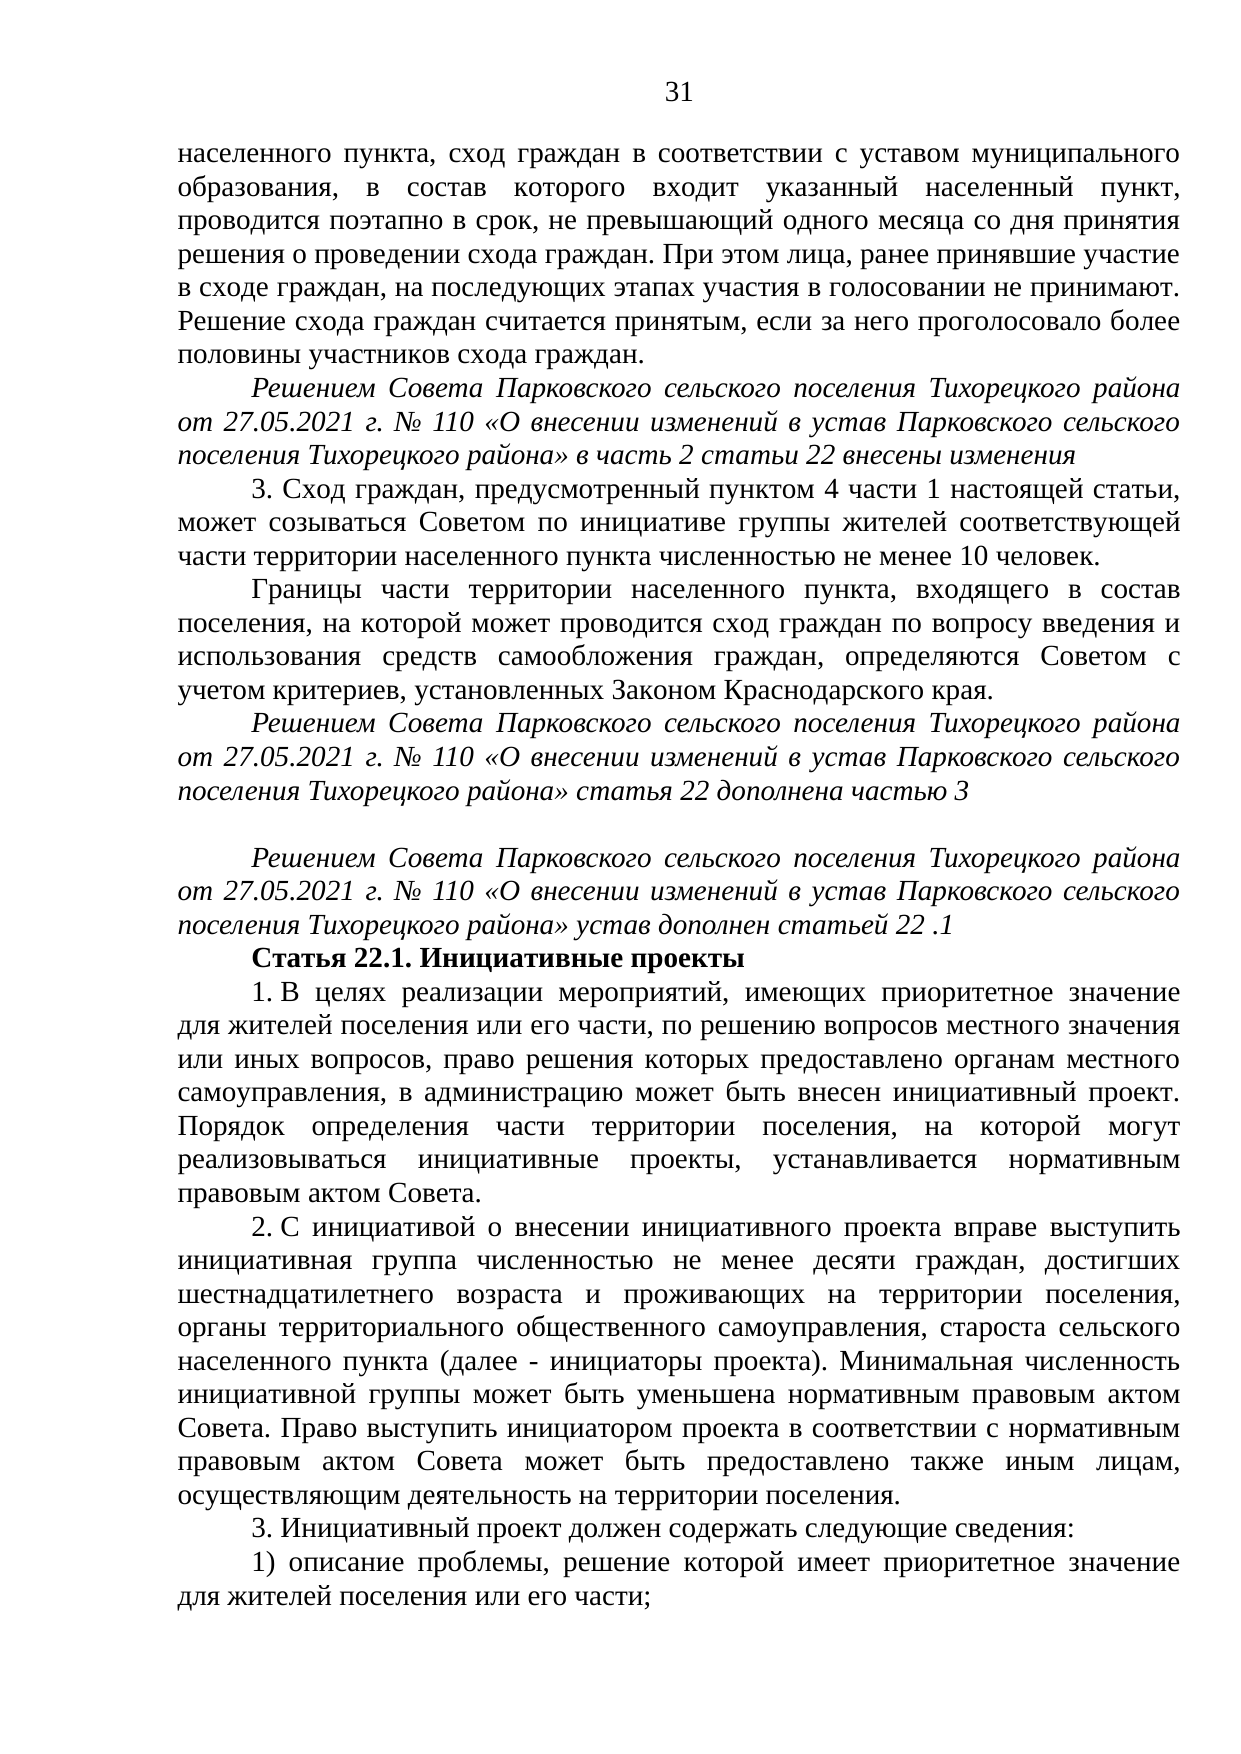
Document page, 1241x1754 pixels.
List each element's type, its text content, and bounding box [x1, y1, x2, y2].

text 2. С инициативой о внесении инициативного проекта вправе выступить инициативная группа численностью не менее десяти граждан, достигших шестнадцатилетнего возраста и проживающих на территории поселения, органы территориального общественного самоуправления, староста сельского населенного пункта (далее - инициаторы проекта). Минимальная численность инициативной группы может быть уменьшена нормативным правовым актом Совета. Право выступить инициатором проекта в соответствии с нормативным правовым актом Совета может быть предоставлено также иным лицам, осуществляющим деятельность на территории поселения. [177, 1209, 1181, 1511]
text 1) описание проблемы, решение которой имеет приоритетное значение для жителей поселения или его части; [177, 1544, 1181, 1611]
text Решением Совета Парковского сельского поселения Тихорецкого района от 27.05.2021 г. № 110 «О внесении изменений в устав Парковского сельского поселения Тихорецкого района» в часть 2 статьи 22 внесены изменения [177, 370, 1181, 471]
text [177, 135, 1181, 370]
text Границы части территории населенного пункта, входящего в состав поселения, на которой может проводится сход граждан по вопросу введения и использования средств самообложения граждан, определяются Советом с учетом критериев, установленных Законом Краснодарского края. [177, 571, 1181, 706]
text 3. Сход граждан, предусмотренный пунктом 4 части 1 настоящей статьи, может созываться Советом по инициативе группы жителей соответствующей части территории населенного пункта численностью не менее 10 человек. [177, 471, 1181, 571]
text Статья 22.1. Инициативные проекты [177, 940, 1181, 974]
text Решением Совета Парковского сельского поселения Тихорецкого района от 27.05.2021 г. № 110 «О внесении изменений в устав Парковского сельского поселения Тихорецкого района» статья 22 дополнена частью 3 [177, 706, 1181, 806]
text 1. В целях реализации мероприятий, имеющих приоритетное значение для жителей поселения или его части, по решению вопросов местного значения или иных вопросов, право решения которых предоставлено органам местного самоуправления, в администрацию может быть внесен инициативный проект. Порядок определения части территории поселения, на которой могут реализовываться инициативные проекты, устанавливается нормативным правовым актом Совета. [177, 974, 1181, 1209]
text Решением Совета Парковского сельского поселения Тихорецкого района от 27.05.2021 г. № 110 «О внесении изменений в устав Парковского сельского поселения Тихорецкого района» устав дополнен статьей 22 .1 [177, 840, 1181, 940]
text 3. Инициативный проект должен содержать следующие сведения: [177, 1511, 1181, 1544]
